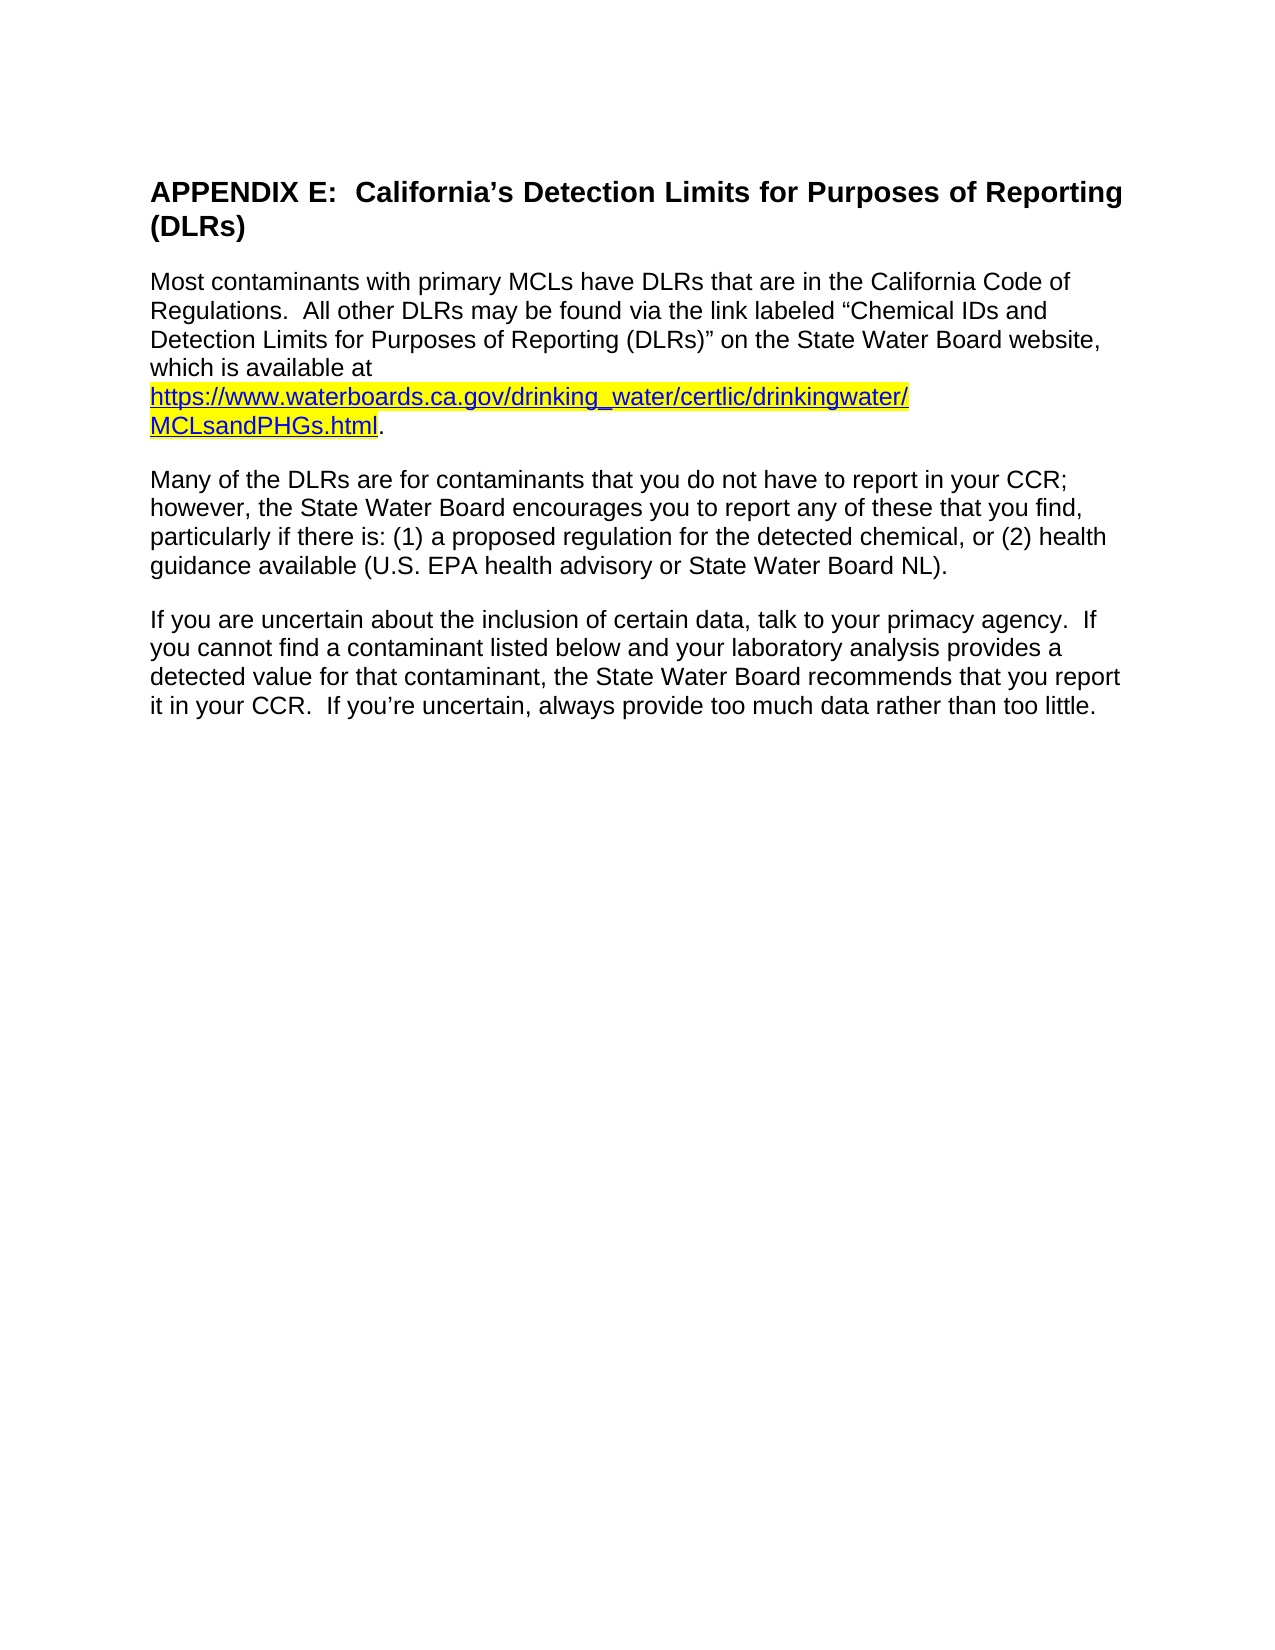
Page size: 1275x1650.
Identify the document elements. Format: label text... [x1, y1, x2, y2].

text Many of the DLRs are for contaminants that you do not have to report in your CCR; however, the State Water Board encourages you to report any of these that you find, particularly if there is: (1) a proposed regulation for the detected chemical, or (2) health guidance available (U.S. EPA health advisory or State Water Board NL). [150, 464, 1125, 579]
text If you are uncertain about the inclusion of certain data, talk to your primacy agency. If you cannot find a contaminant listed below and your laboratory analysis provides a detected value for that contaminant, the State Water Board recommends that you report it in your CCR. If you’re uncertain, always provide too much data rather than too little. [150, 604, 1125, 719]
text Most contaminants with primary MCLs have DLRs that are in the California Code of Regulations. All other DLRs may be found via the link labeled “Chemical IDs and Detection Limits for Purposes of Reporting (DLRs)” on the State Water Board website, which is available at https://www.waterboards.ca.gov/drinking_water/certlic/drinkingwater/MCLsandPHGs.html. [150, 267, 1125, 439]
subtitle APPENDIX E: California’s Detection Limits for Purposes of Reporting (DLRs) [150, 175, 1125, 242]
